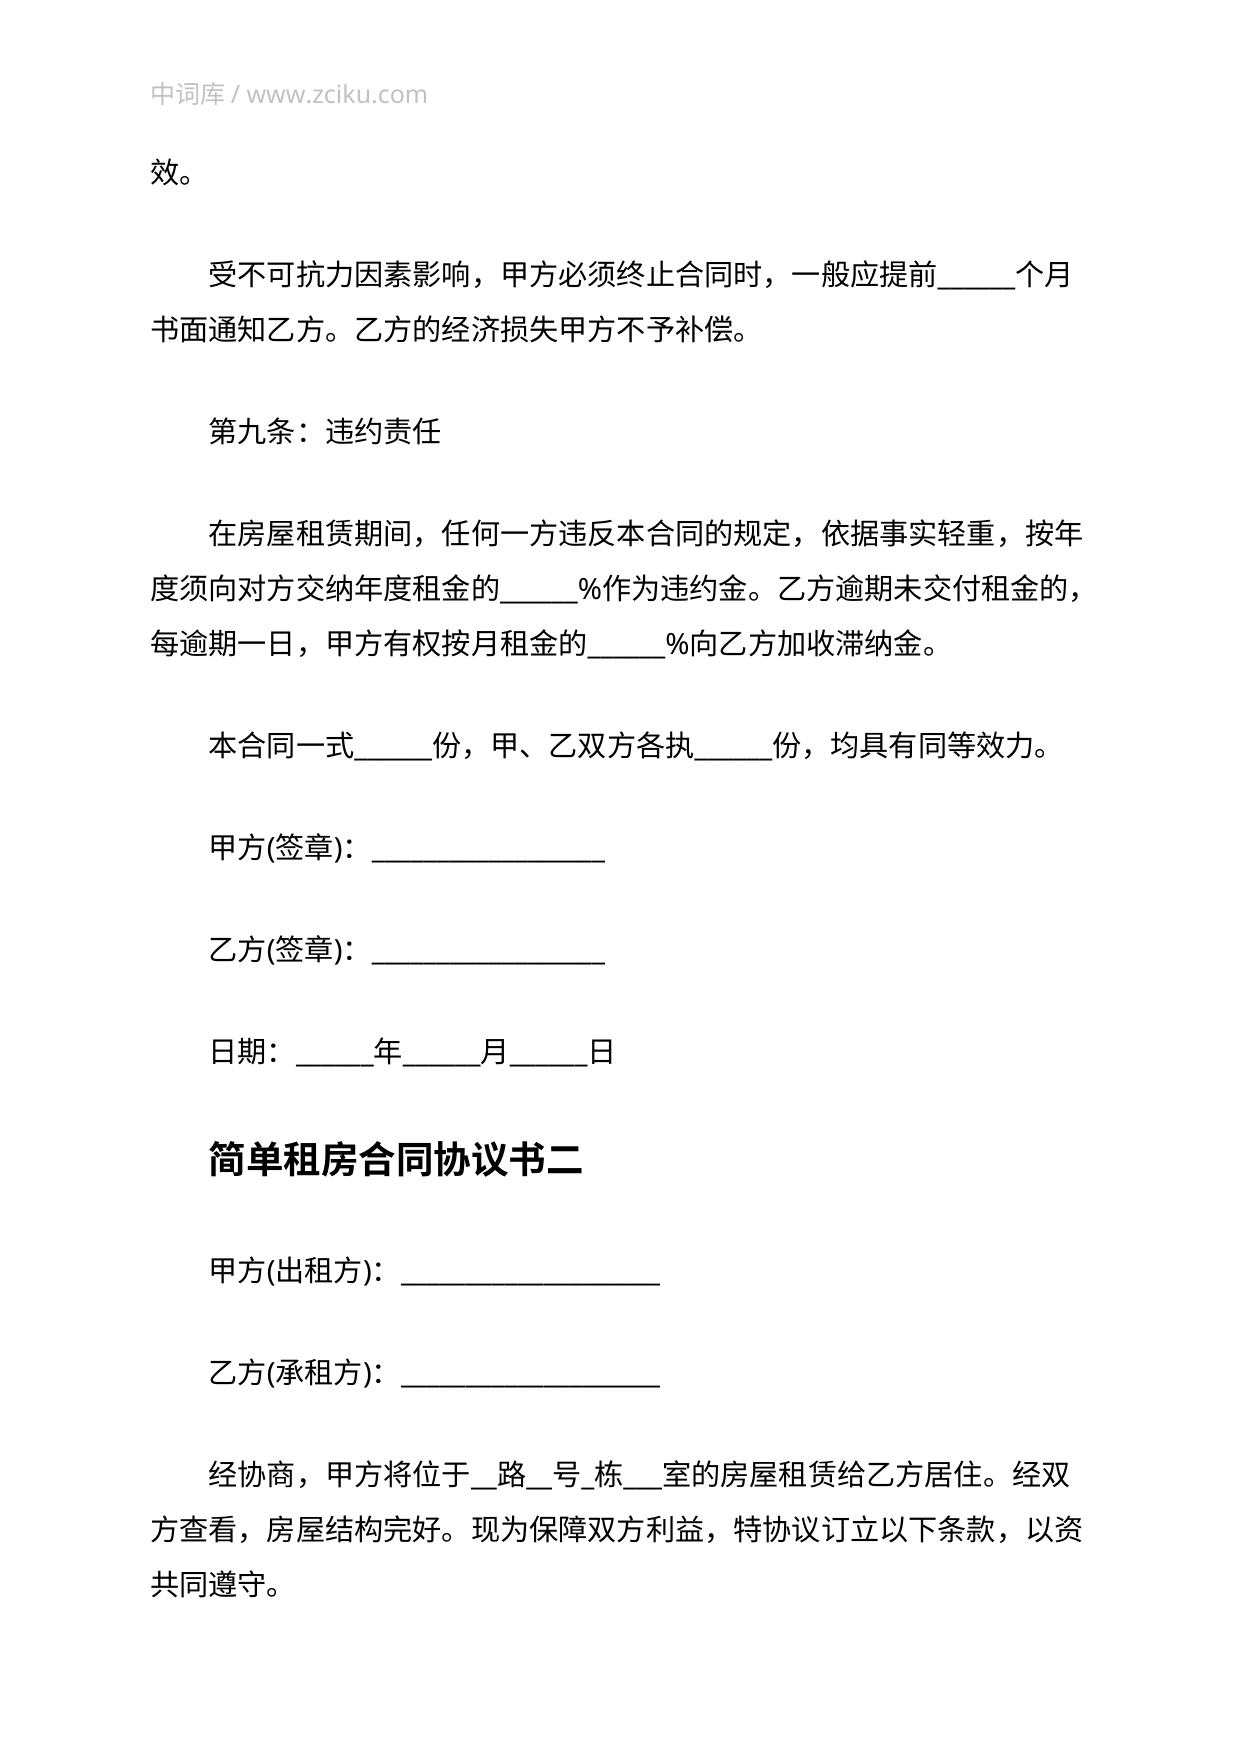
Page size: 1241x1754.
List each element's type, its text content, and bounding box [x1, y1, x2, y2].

text 第九条：违约责任 [150, 408, 1090, 451]
text 经协商，甲方将位于__路__号_栋___室的房屋租赁给乙方居住。经双方查看，房屋结构完好。现为保障双方利益，特协议订立以下条款，以资共同遵守。 [150, 1451, 1090, 1604]
text 在房屋租赁期间，任何一方违反本合同的规定，依据事实轻重，按年度须向对方交纳年度租金的______%作为违约金。乙方逾期未交付租金的，每逾期一日，甲方有权按月租金的______%向乙方加收滞纳金。 [150, 510, 1090, 663]
text 日期：______年______月______日 [150, 1028, 1090, 1071]
text 简单租房合同协议书二 [150, 1130, 1090, 1184]
text 本合同一式______份，甲、乙双方各执______份，均具有同等效力。 [150, 722, 1090, 764]
text 乙方(签章)：__________________ [150, 926, 1090, 968]
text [150, 150, 1090, 192]
text 受不可抗力因素影响，甲方必须终止合同时，一般应提前______个月书面通知乙方。乙方的经济损失甲方不予补偿。 [150, 252, 1090, 349]
text 乙方(承租方)：____________________ [150, 1349, 1090, 1392]
text 甲方(签章)：__________________ [150, 824, 1090, 867]
text 甲方(出租方)：____________________ [150, 1247, 1090, 1290]
